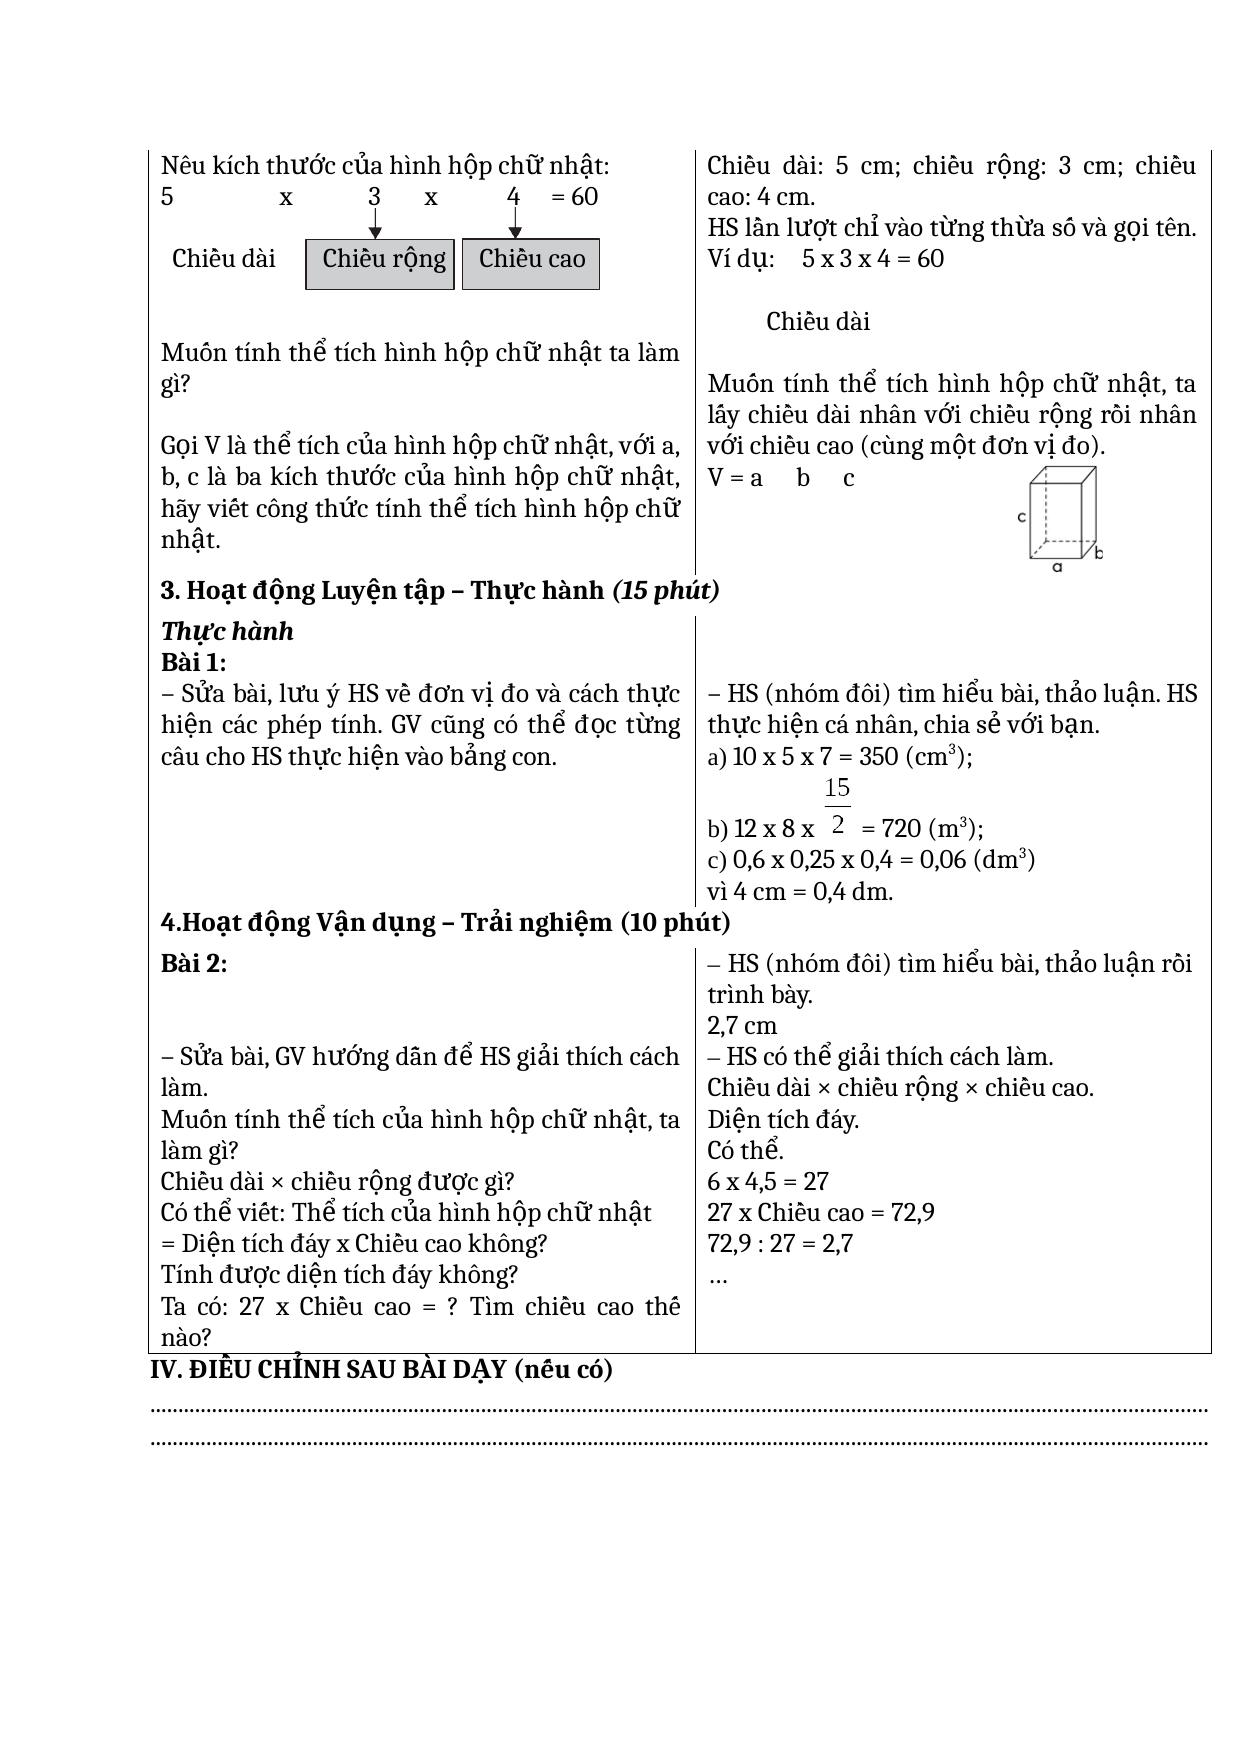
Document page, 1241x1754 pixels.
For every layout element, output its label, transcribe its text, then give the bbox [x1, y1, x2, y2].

picture [1015, 463, 1103, 573]
text IV. ĐIỀU CHỈNH SAU BÀI DẠY (nếu có) [150, 1354, 1090, 1385]
table_cell Chiều dài: 5 cm; chiều rộng: 3 cm; chiều cao: 4 cm. HS lần lượt chỉ vào từng thừa số và gọi tên. Ví dụ: 5 x 3 x 4 = 60 Chiều dài Muốn tính thể tích hình hộp chữ nhật, ta lấy chiều dài nhân với chiều rộng rồi nhân với chiều cao (cùng một đơn vị đo). V = a b c [696, 150, 1211, 575]
table_cell HS (nhóm đôi) tìm hiểu bài, thảo luận rồi trình bày. 2,7 cm HS có thể giải thích cách làm. Chiều dài × chiều rộng × chiều cao. Diện tích đáy. Có thể. 6 x 4,5 = 27 27 x Chiều cao = 72,9 72,9 : 27 = 2,7 … [696, 948, 1211, 1353]
table_cell Bài 2: – Sửa bài, GV hướng dẫn để HS giải thích cách làm. Muốn tính thể tích của hình hộp chữ nhật, ta làm gì? Chiều dài × chiều rộng được gì? Có thể viết: Thể tích của hình hộp chữ nhật = Diện tích đáy x Chiều cao không? Tính được diện tích đáy không? Ta có: 27 x Chiều cao = ? Tìm chiều cao thế nào? [149, 948, 695, 1353]
table_cell 3. Hoạt động Luyện tập – Thực hành (15 phút) [149, 575, 1211, 616]
table_cell – HS (nhóm đôi) tìm hiểu bài, thảo luận. HS thực hiện cá nhân, chia sẻ với bạn. 10 x 5 x 7 = 350 (cm3); 12 x 8 x = 720 (m3); 0,6 x 0,25 x 0,4 = 0,06 (dm3) vì 4 cm = 0,4 dm. [696, 616, 1211, 907]
table_cell Thực hành Bài 1: – Sửa bài, lưu ý HS về đơn vị đo và cách thực hiện các phép tính. GV cũng có thể đọc từng câu cho HS thực hiện vào bảng con. [149, 616, 695, 907]
table_cell 4.Hoạt động Vận dụng – Trải nghiệm (10 phút) [149, 907, 1211, 948]
table_cell Nêu kích thước của hình hộp chữ nhật: 5 x 3 x 4 = 60 Chiều dài Chiều rộng Chiều cao Muốn tính thể tích hình hộp chữ nhật ta làm gì? Gọi V là thể tích của hình hộp chữ nhật, với a, b, c là ba kích thước của hình hộp chữ nhật, hãy viết công thức tính thể tích hình hộp chữ nhật. [149, 150, 695, 575]
